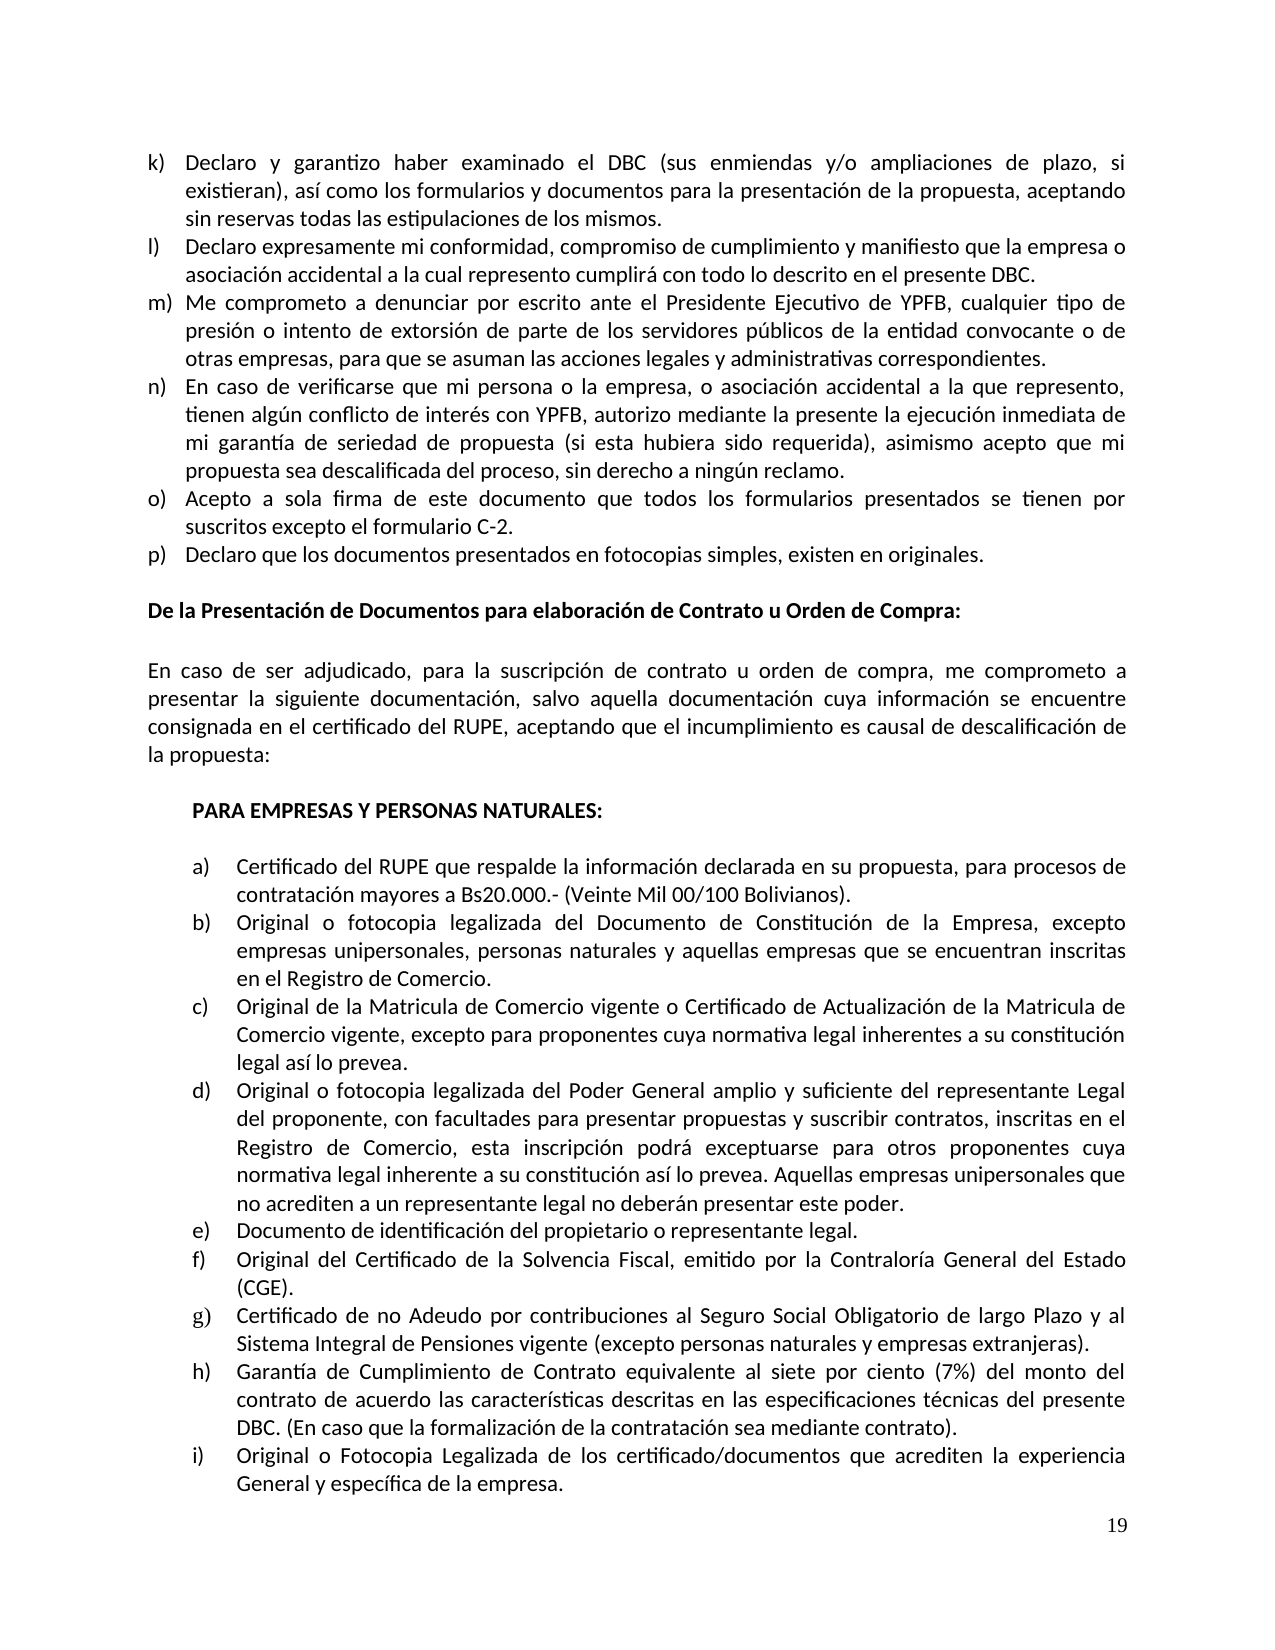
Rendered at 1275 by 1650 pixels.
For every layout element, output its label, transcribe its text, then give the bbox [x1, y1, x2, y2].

list Original o Fotocopia Legalizada de los certificado/documentos que acrediten la experiencia General y específica de la empresa. [192, 1441, 1127, 1497]
list En caso de verificarse que mi persona o la empresa, o asociación accidental a la que represento, tienen algún conflicto de interés con YPFB, autorizo mediante la presente la ejecución inmediata de mi garantía de seriedad de propuesta (si esta hubiera sido requerida), asimismo acepto que mi propuesta sea descalificada del proceso, sin derecho a ningún reclamo. [148, 372, 1127, 484]
list Original del Certificado de la Solvencia Fiscal, emitido por la Contraloría General del Estado (CGE). [192, 1245, 1127, 1301]
list Garantía de Cumplimiento de Contrato equivalente al siete por ciento (7%) del monto del contrato de acuerdo las características descritas en las especificaciones técnicas del presente DBC. (En caso que la formalización de la contratación sea mediante contrato). [192, 1357, 1127, 1441]
list Original de la Matricula de Comercio vigente o Certificado de Actualización de la Matricula de Comercio vigente, excepto para proponentes cuya normativa legal inherentes a su constitución legal así lo prevea. [192, 992, 1127, 1077]
text En caso de ser adjudicado, para la suscripción de contrato u orden de compra, me comprometo a presentar la siguiente documentación, salvo aquella documentación cuya información se encuentre consignada en el certificado del RUPE, aceptando que el incumplimiento es causal de descalificación de la propuesta: [148, 656, 1127, 768]
list Me comprometo a denunciar por escrito ante el Presidente Ejecutivo de YPFB, cualquier tipo de presión o intento de extorsión de parte de los servidores públicos de la entidad convocante o de otras empresas, para que se asuman las acciones legales y administrativas correspondientes. [148, 288, 1127, 372]
list Original o fotocopia legalizada del Poder General amplio y suficiente del representante Legal del proponente, con facultades para presentar propuestas y suscribir contratos, inscritas en el Registro de Comercio, esta inscripción podrá exceptuarse para otros proponentes cuya normativa legal inherente a su constitución así lo prevea. Aquellas empresas unipersonales que no acrediten a un representante legal no deberán presentar este poder. [192, 1077, 1127, 1217]
list De la Presentación de Documentos para elaboración de Contrato u Orden de Compra: [148, 596, 1127, 624]
list Certificado de no Adeudo por contribuciones al Seguro Social Obligatorio de largo Plazo y al Sistema Integral de Pensiones vigente (excepto personas naturales y empresas extranjeras). [192, 1301, 1127, 1357]
list Declaro y garantizo haber examinado el DBC (sus enmiendas y/o ampliaciones de plazo, si existieran), así como los formularios y documentos para la presentación de la propuesta, aceptando sin reservas todas las estipulaciones de los mismos. [148, 148, 1127, 232]
list Original o fotocopia legalizada del Documento de Constitución de la Empresa, excepto empresas unipersonales, personas naturales y aquellas empresas que se encuentran inscritas en el Registro de Comercio. [192, 908, 1127, 992]
list Documento de identificación del propietario o representante legal. [192, 1217, 1127, 1245]
list Certificado del RUPE que respalde la información declarada en su propuesta, para procesos de contratación mayores a Bs20.000.- (Veinte Mil 00/100 Bolivianos). [192, 852, 1127, 908]
list Declaro expresamente mi conformidad, compromiso de cumplimiento y manifiesto que la empresa o asociación accidental a la cual represento cumplirá con todo lo descrito en el presente DBC. [148, 232, 1127, 288]
text PARA EMPRESAS Y PERSONAS NATURALES: [192, 796, 1127, 824]
list Declaro que los documentos presentados en fotocopias simples, existen en originales. [148, 540, 1127, 568]
list Acepto a sola firma de este documento que todos los formularios presentados se tienen por suscritos excepto el formulario C-2. [148, 484, 1127, 540]
